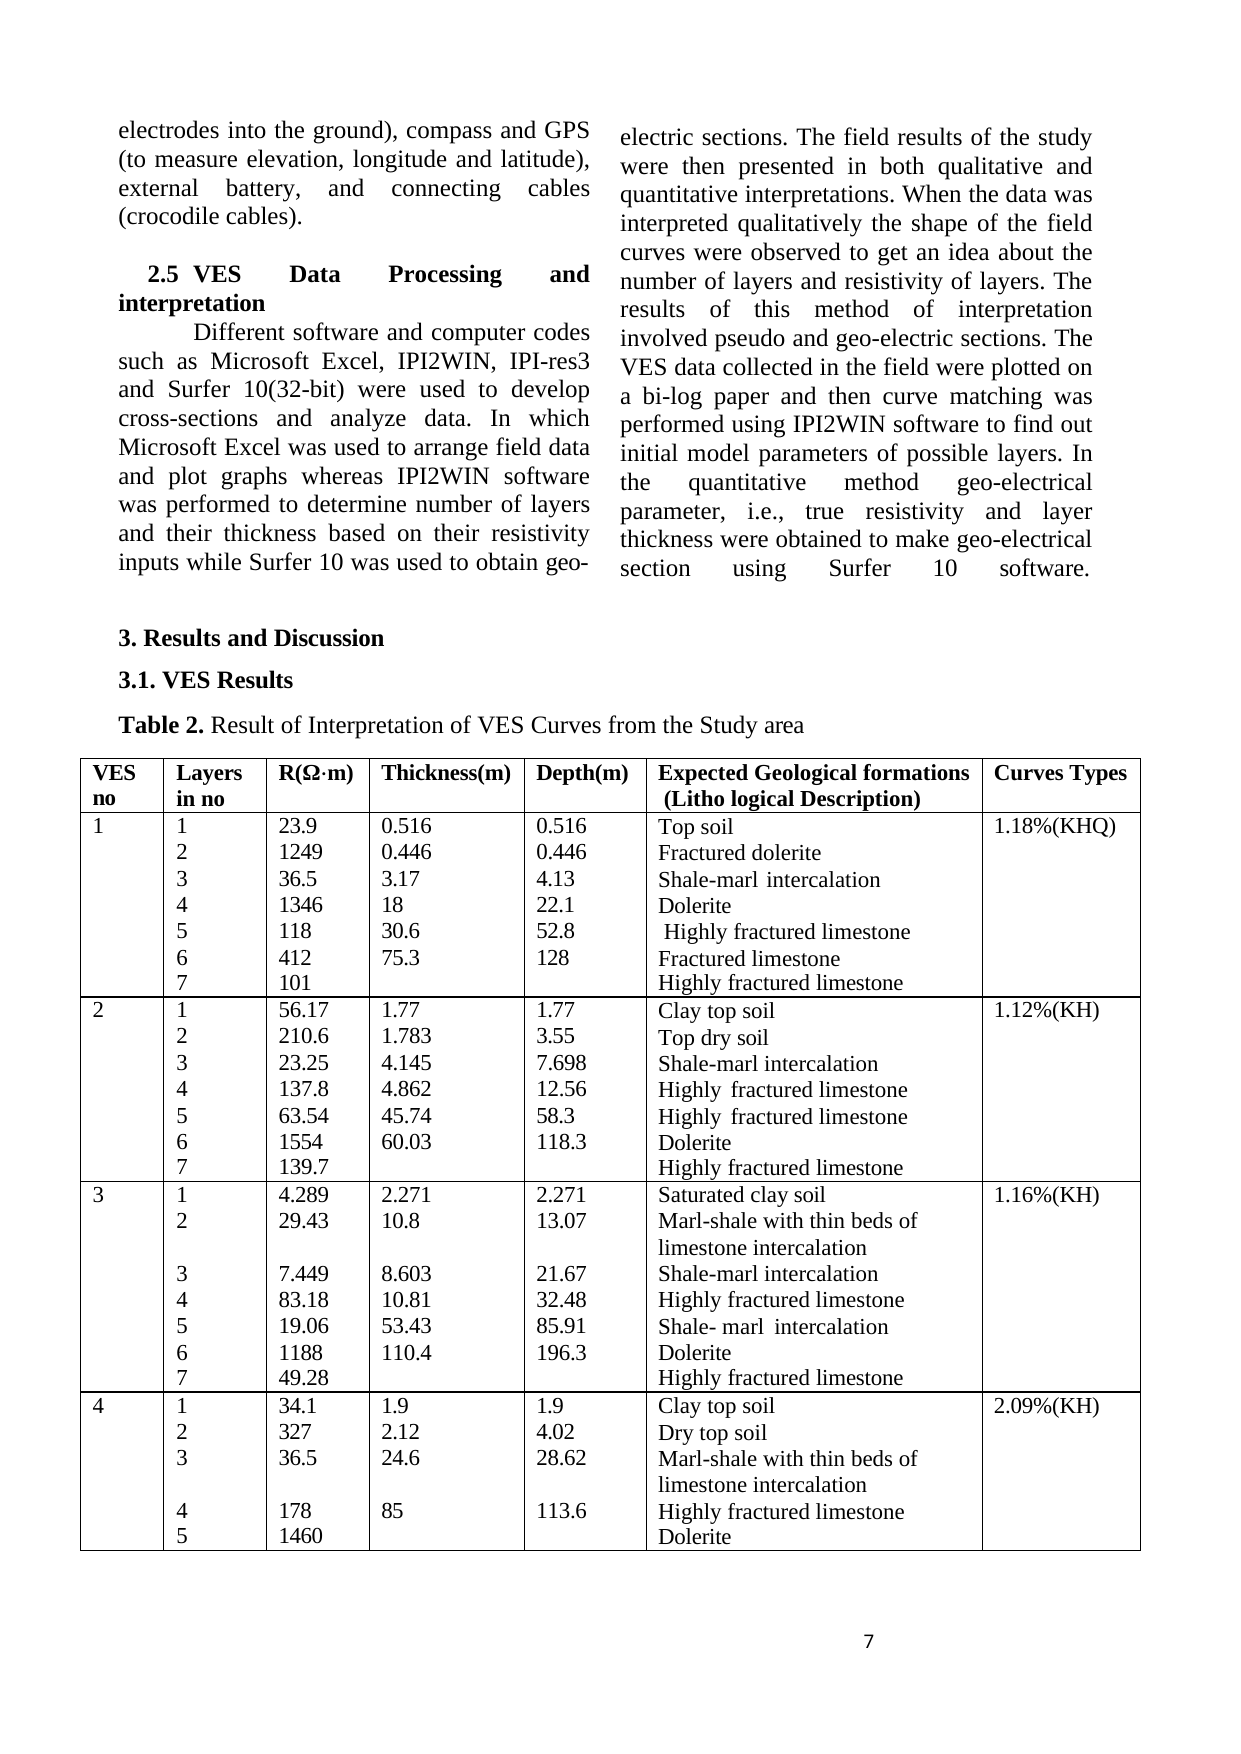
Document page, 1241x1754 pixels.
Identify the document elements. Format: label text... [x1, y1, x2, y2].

text electric sections. The field results of the study were then presented in both qualitative and quantitative interpretations. When the data was interpreted qualitatively the shape of the field curves were observed to get an idea about the number of layers and resistivity of layers. The results of this method of interpretation involved pseudo and geo-electric sections. The VES data collected in the field were plotted on a bi-log paper and then curve matching was performed using IPI2WIN software to find out initial model parameters of possible layers. In the quantitative method geo-electrical parameter, i.e., true resistivity and layer thickness were obtained to make geo-electrical section using Surfer 10 software. [620, 122, 1093, 582]
table_header Depth(m) [525, 759, 646, 812]
table_cell 1 [81, 813, 163, 996]
table_cell 1.16%(KH) [983, 1182, 1140, 1391]
table_cell Top soil Fractured dolerite Shale-marl intercalation Dolerite Highly fractured limestone Fractured limestone Highly fractured limestone [647, 813, 982, 996]
table_cell 56.17 210.6 23.25 137.8 63.54 1554 139.7 [267, 998, 369, 1181]
table_header Thickness(m) [370, 759, 524, 812]
table_cell 1 2 3 4 5 6 7 [164, 998, 266, 1181]
table_cell 4 [81, 1393, 163, 1550]
table_cell 34.1 327 36.5 178 1460 [267, 1393, 369, 1550]
table_cell Saturated clay soil Marl-shale with thin beds of limestone intercalation Shale-marl intercalation Highly fractured limestone Shale- marl intercalation Dolerite Highly fractured limestone [647, 1182, 982, 1391]
table_header R(Ω⋅m) [267, 759, 369, 812]
table_cell Clay top soil Top dry soil Shale-marl intercalation Highly fractured limestone Highly fractured limestone Dolerite Highly fractured limestone [647, 998, 982, 1181]
text electrodes into the ground), compass and GPS (to measure elevation, longitude and latitude), external battery, and connecting cables (crocodile cables). [118, 115, 590, 230]
table_header Curves Types [983, 759, 1140, 812]
table_cell 0.516 0.446 3.17 18 30.6 75.3 [370, 813, 524, 996]
table_cell 2.09%(KH) [983, 1393, 1140, 1550]
table_cell 2.271 13.07 21.67 32.48 85.91 196.3 [525, 1182, 646, 1391]
table_cell 1.9 2.12 24.6 85 [370, 1393, 524, 1550]
table_cell 2.271 10.8 8.603 10.81 53.43 110.4 [370, 1182, 524, 1391]
table_cell 3 [81, 1182, 163, 1391]
table_cell 1.77 1.783 4.145 4.862 45.74 60.03 [370, 998, 524, 1181]
table_cell 1.9 4.02 28.62 113.6 [525, 1393, 646, 1550]
table_cell 23.9 1249 36.5 1346 118 412 101 [267, 813, 369, 996]
subtitle VES Data Processing and interpretation [118, 259, 590, 317]
table_cell 0.516 0.446 4.13 22.1 52.8 128 [525, 813, 646, 996]
table_cell 1.18%(KHQ) [983, 813, 1140, 996]
table_cell 1 2 3 4 5 [164, 1393, 266, 1550]
table_cell 1.77 3.55 7.698 12.56 58.3 118.3 [525, 998, 646, 1181]
table_header Layers in no [164, 759, 266, 812]
table_cell Clay top soil Dry top soil Marl-shale with thin beds of limestone intercalation Highly fractured limestone Dolerite [647, 1393, 982, 1550]
table_cell 1 2 3 4 5 6 7 [164, 813, 266, 996]
subtitle Results and Discussion [118, 623, 1181, 652]
table_cell 1 2 3 4 5 6 7 [164, 1182, 266, 1391]
table_header Expected Geological formations (Litho logical Description) [647, 759, 982, 812]
table_cell 4.289 29.43 7.449 83.18 19.06 1188 49.28 [267, 1182, 369, 1391]
text Table 2. Result of Interpretation of VES Curves from the Study area [118, 710, 1181, 738]
table_cell 2 [81, 998, 163, 1181]
table_cell 1.12%(KH) [983, 998, 1140, 1181]
text Different software and computer codes such as Microsoft Excel, IPI2WIN, IPI-res3 and Surfer 10(32-bit) were used to develop cross-sections and analyze data. In which Microsoft Excel was used to arrange field data and plot graphs whereas IPI2WIN software was performed to determine number of layers and their thickness based on their resistivity inputs while Surfer 10 was used to obtain geo- [118, 317, 590, 576]
table_header VES no [81, 759, 163, 812]
list VES Results [118, 665, 1181, 693]
